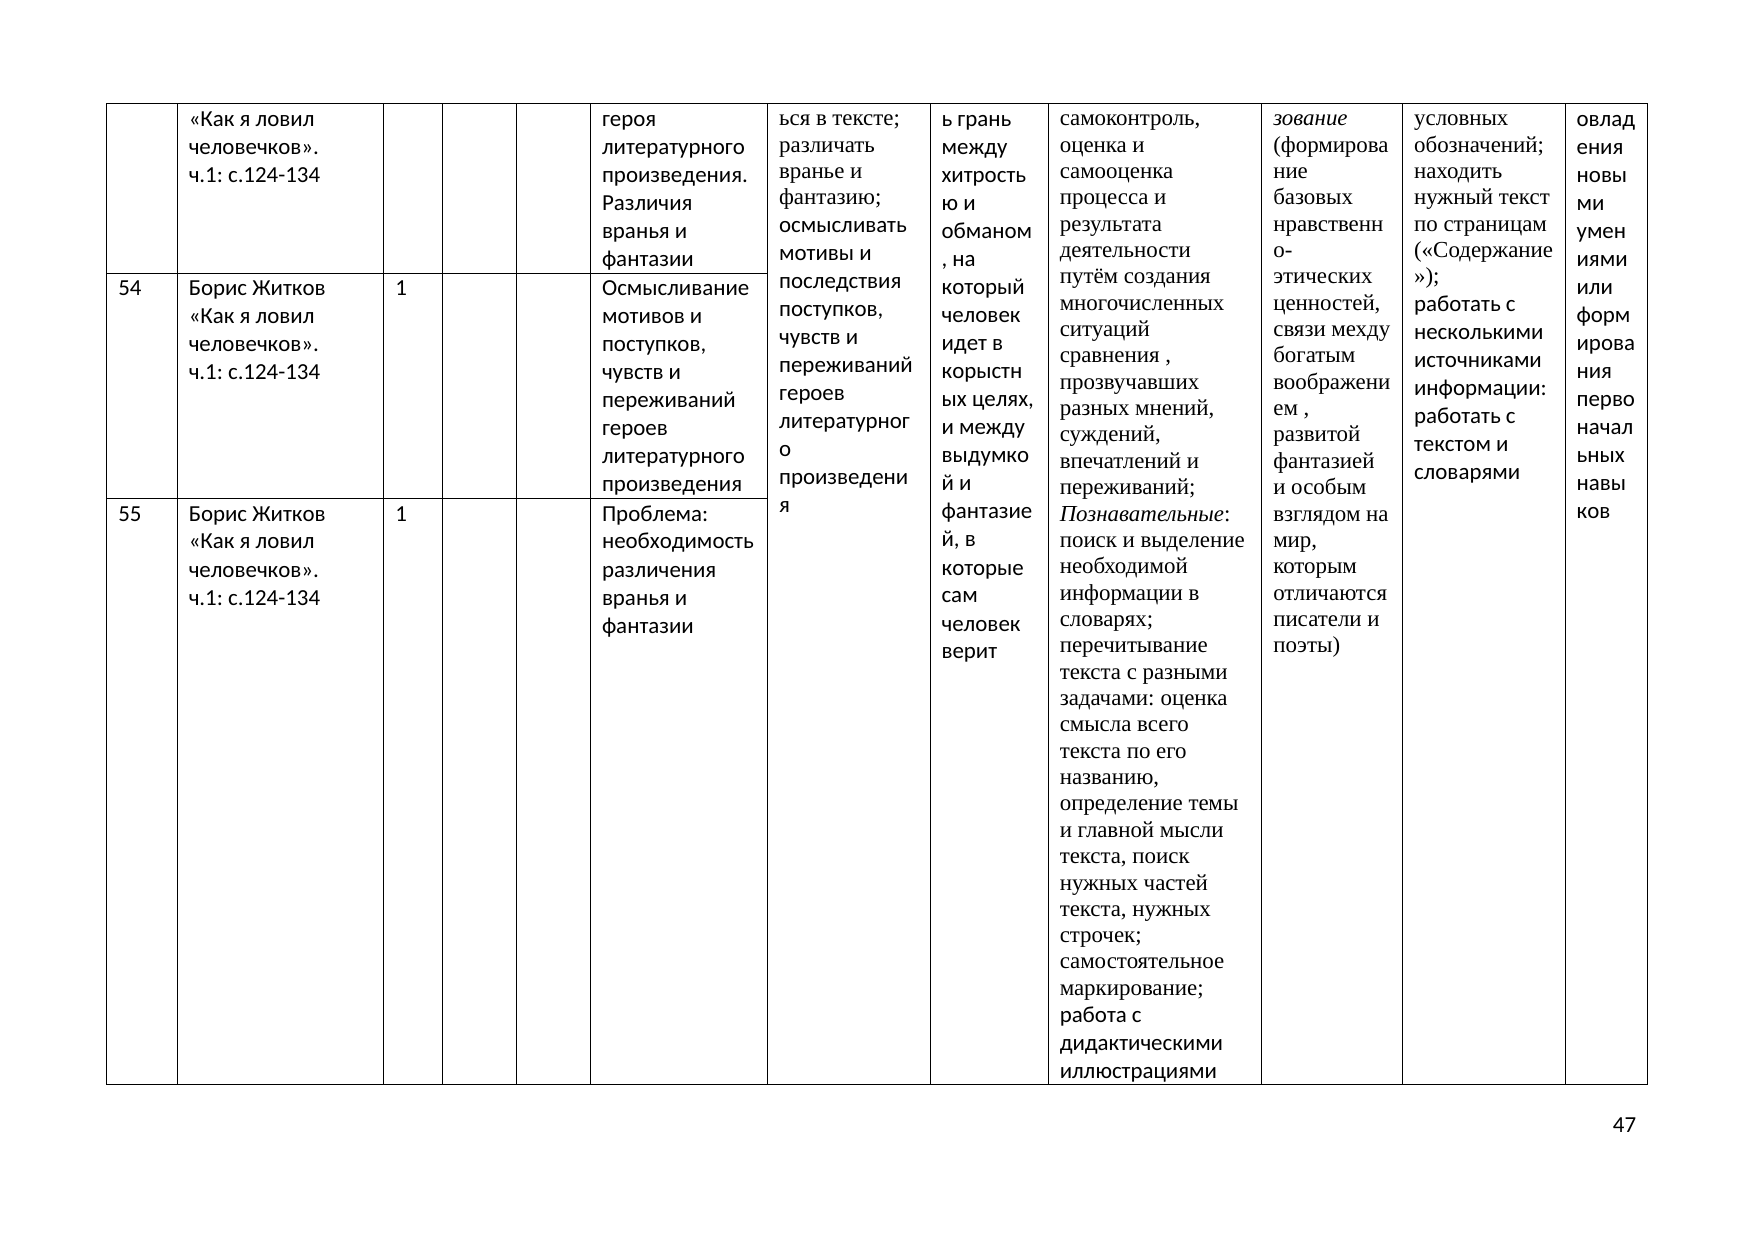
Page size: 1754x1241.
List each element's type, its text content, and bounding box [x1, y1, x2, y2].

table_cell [931, 104, 1048, 1084]
table_cell Проблема: необходимость различения вранья и фантазии [591, 499, 767, 1084]
table_cell 53 [107, 104, 177, 272]
table_cell [443, 274, 516, 498]
table_cell 1 [384, 104, 442, 272]
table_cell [178, 104, 383, 272]
table_cell 55 [107, 499, 177, 1084]
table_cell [178, 274, 383, 498]
table_cell 1 [384, 274, 442, 498]
table_cell 1 [384, 499, 442, 1084]
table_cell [1566, 104, 1647, 1084]
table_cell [1403, 104, 1565, 1084]
table_cell [517, 104, 590, 272]
table_cell Борис Житков «Как я ловил человечков». ч.1: с.124-134 [178, 499, 383, 1084]
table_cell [591, 104, 767, 272]
table_cell [517, 499, 590, 1084]
table_cell [443, 104, 516, 272]
table_cell 54 [107, 274, 177, 498]
table_cell [443, 499, 516, 1084]
table_cell [517, 274, 590, 498]
table_cell Осмысливание мотивов и поступков, чувств и переживаний героев литературного произведения [591, 274, 767, 498]
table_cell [768, 104, 930, 1084]
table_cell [1262, 104, 1402, 1084]
